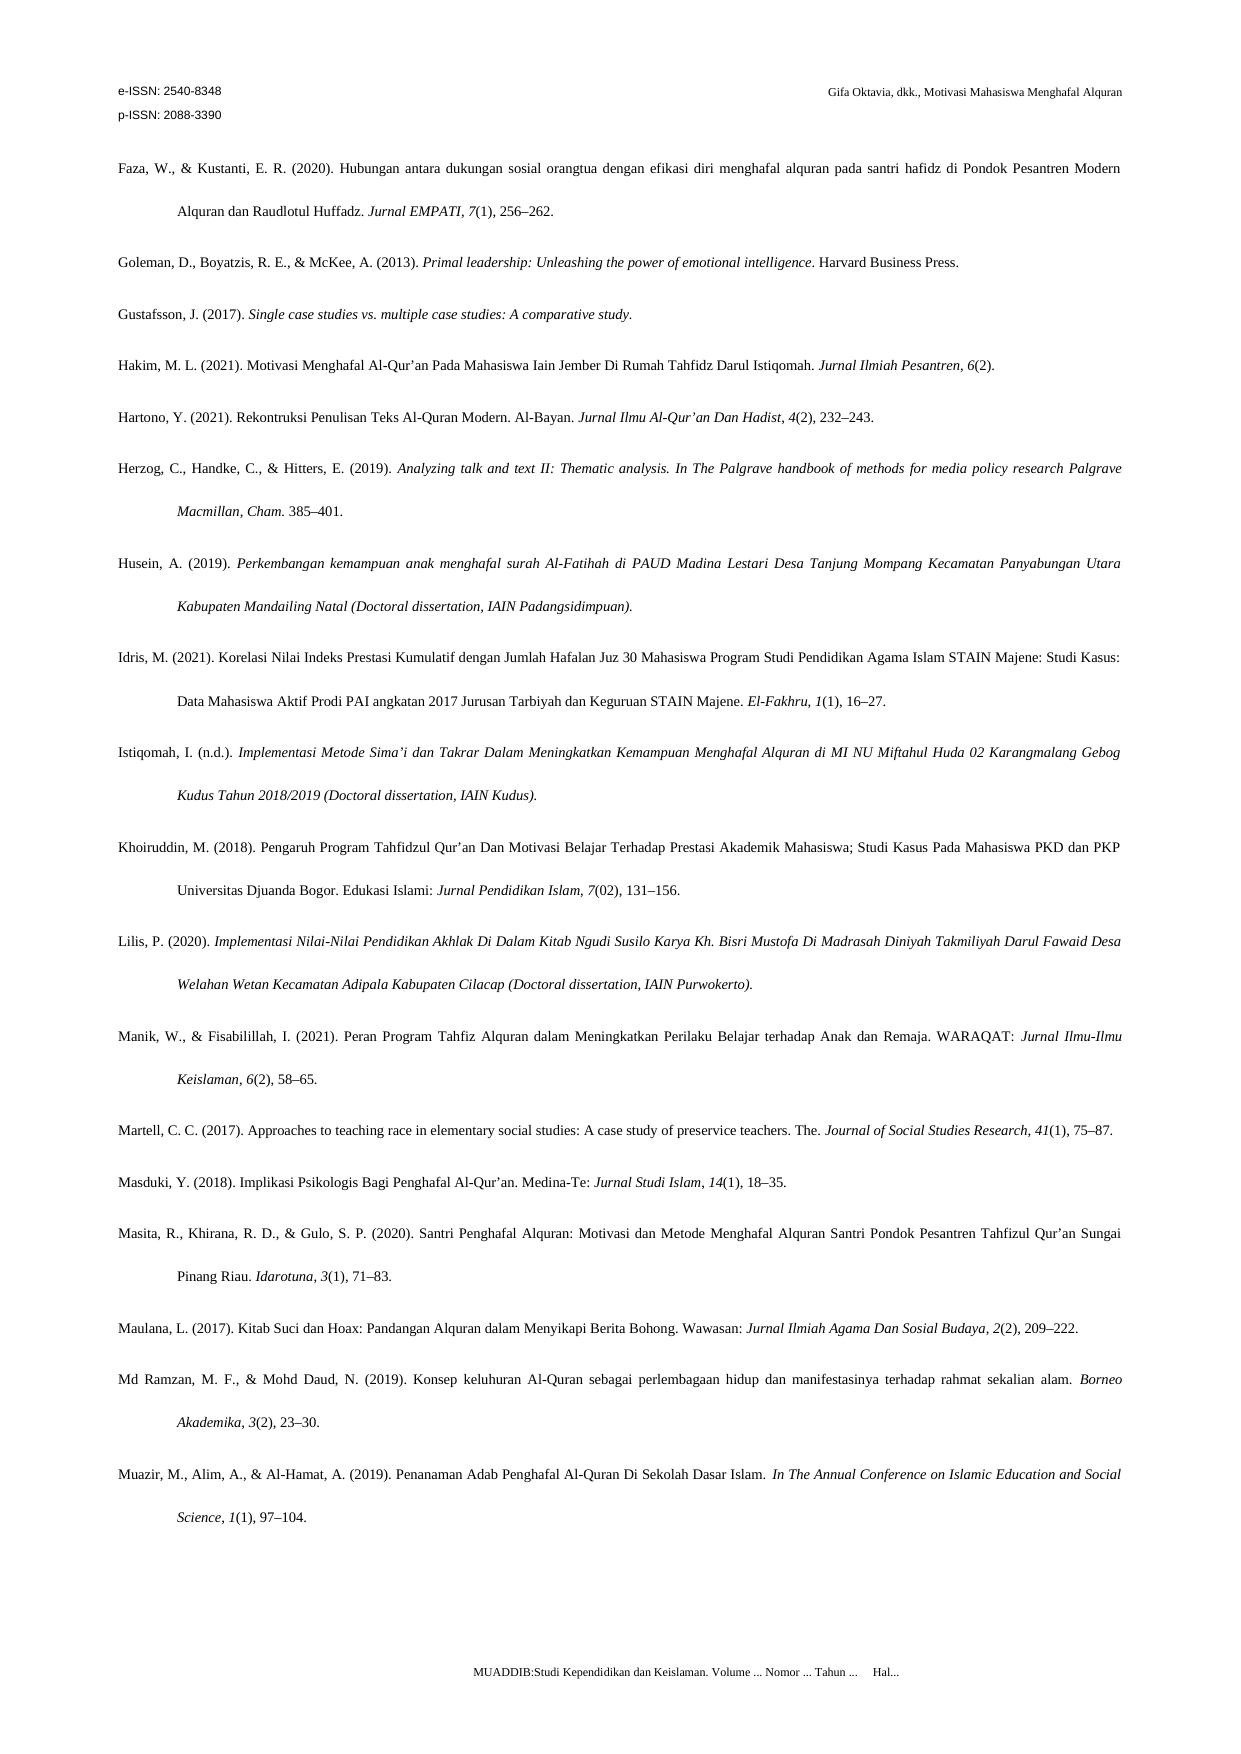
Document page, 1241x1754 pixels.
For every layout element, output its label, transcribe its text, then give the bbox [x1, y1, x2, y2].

text Goleman, D., Boyatzis, R. E., & McKee, A. (2013). Primal leadership: Unleashing the power of emotional intelligence. Harvard Business Press. [118, 242, 1122, 271]
text Faza, W., & Kustanti, E. R. (2020). Hubungan antara dukungan sosial orangtua dengan efikasi diri menghafal alquran pada santri hafidz di Pondok Pesantren Modern Alquran dan Raudlotul Huffadz. Jurnal EMPATI, 7(1), 256–262. [118, 148, 1122, 219]
text Idris, M. (2021). Korelasi Nilai Indeks Prestasi Kumulatif dengan Jumlah Hafalan Juz 30 Mahasiswa Program Studi Pendidikan Agama Islam STAIN Majene: Studi Kasus: Data Mahasiswa Aktif Prodi PAI angkatan 2017 Jurusan Tarbiyah dan Keguruan STAIN Majene. El-Fakhru, 1(1), 16–27. [118, 637, 1122, 709]
text Khoiruddin, M. (2018). Pengaruh Program Tahfidzul Qur’an Dan Motivasi Belajar Terhadap Prestasi Akademik Mahasiswa; Studi Kasus Pada Mahasiswa PKD dan PKP Universitas Djuanda Bogor. Edukasi Islami: Jurnal Pendidikan Islam, 7(02), 131–156. [118, 826, 1122, 898]
text Gustafsson, J. (2017). Single case studies vs. multiple case studies: A comparative study. [118, 294, 1122, 322]
text Masita, R., Khirana, R. D., & Gulo, S. P. (2020). Santri Penghafal Alquran: Motivasi dan Metode Menghafal Alquran Santri Pondok Pesantren Tahfizul Qur’an Sungai Pinang Riau. Idarotuna, 3(1), 71–83. [118, 1213, 1122, 1285]
text Md Ramzan, M. F., & Mohd Daud, N. (2019). Konsep keluhuran Al-Quran sebagai perlembagaan hidup dan manifestasinya terhadap rahmat sekalian alam. Borneo Akademika, 3(2), 23–30. [118, 1359, 1122, 1431]
text Masduki, Y. (2018). Implikasi Psikologis Bagi Penghafal Al-Qur’an. Medina-Te: Jurnal Studi Islam, 14(1), 18–35. [118, 1162, 1122, 1190]
text Maulana, L. (2017). Kitab Suci dan Hoax: Pandangan Alquran dalam Menyikapi Berita Bohong. Wawasan: Jurnal Ilmiah Agama Dan Sosial Budaya, 2(2), 209–222. [118, 1308, 1122, 1336]
text Hakim, M. L. (2021). Motivasi Menghafal Al-Qur’an Pada Mahasiswa Iain Jember Di Rumah Tahfidz Darul Istiqomah. Jurnal Ilmiah Pesantren, 6(2). [118, 345, 1122, 374]
text Muazir, M., Alim, A., & Al-Hamat, A. (2019). Penanaman Adab Penghafal Al-Quran Di Sekolah Dasar Islam. In The Annual Conference on Islamic Education and Social Science, 1(1), 97–104. [118, 1454, 1122, 1526]
text Husein, A. (2019). Perkembangan kemampuan anak menghafal surah Al-Fatihah di PAUD Madina Lestari Desa Tanjung Mompang Kecamatan Panyabungan Utara Kabupaten Mandailing Natal (Doctoral dissertation, IAIN Padangsidimpuan). [118, 543, 1122, 614]
text Hartono, Y. (2021). Rekontruksi Penulisan Teks Al-Quran Modern. Al-Bayan. Jurnal Ilmu Al-Qur’an Dan Hadist, 4(2), 232–243. [118, 397, 1122, 425]
text Herzog, C., Handke, C., & Hitters, E. (2019). Analyzing talk and text II: Thematic analysis. In The Palgrave handbook of methods for media policy research Palgrave Macmillan, Cham. 385–401. [118, 448, 1122, 520]
text Manik, W., & Fisabilillah, I. (2021). Peran Program Tahfiz Alquran dalam Meningkatkan Perilaku Belajar terhadap Anak dan Remaja. WARAQAT: Jurnal Ilmu-Ilmu Keislaman, 6(2), 58–65. [118, 1016, 1122, 1087]
text Istiqomah, I. (n.d.). Implementasi Metode Sima’i dan Takrar Dalam Meningkatkan Kemampuan Menghafal Alquran di MI NU Miftahul Huda 02 Karangmalang Gebog Kudus Tahun 2018/2019 (Doctoral dissertation, IAIN Kudus). [118, 732, 1122, 804]
text Martell, C. C. (2017). Approaches to teaching race in elementary social studies: A case study of preservice teachers. The. Journal of Social Studies Research, 41(1), 75–87. [118, 1110, 1122, 1139]
text Lilis, P. (2020). Implementasi Nilai-Nilai Pendidikan Akhlak Di Dalam Kitab Ngudi Susilo Karya Kh. Bisri Mustofa Di Madrasah Diniyah Takmiliyah Darul Fawaid Desa Welahan Wetan Kecamatan Adipala Kabupaten Cilacap (Doctoral dissertation, IAIN Purwokerto). [118, 921, 1122, 993]
